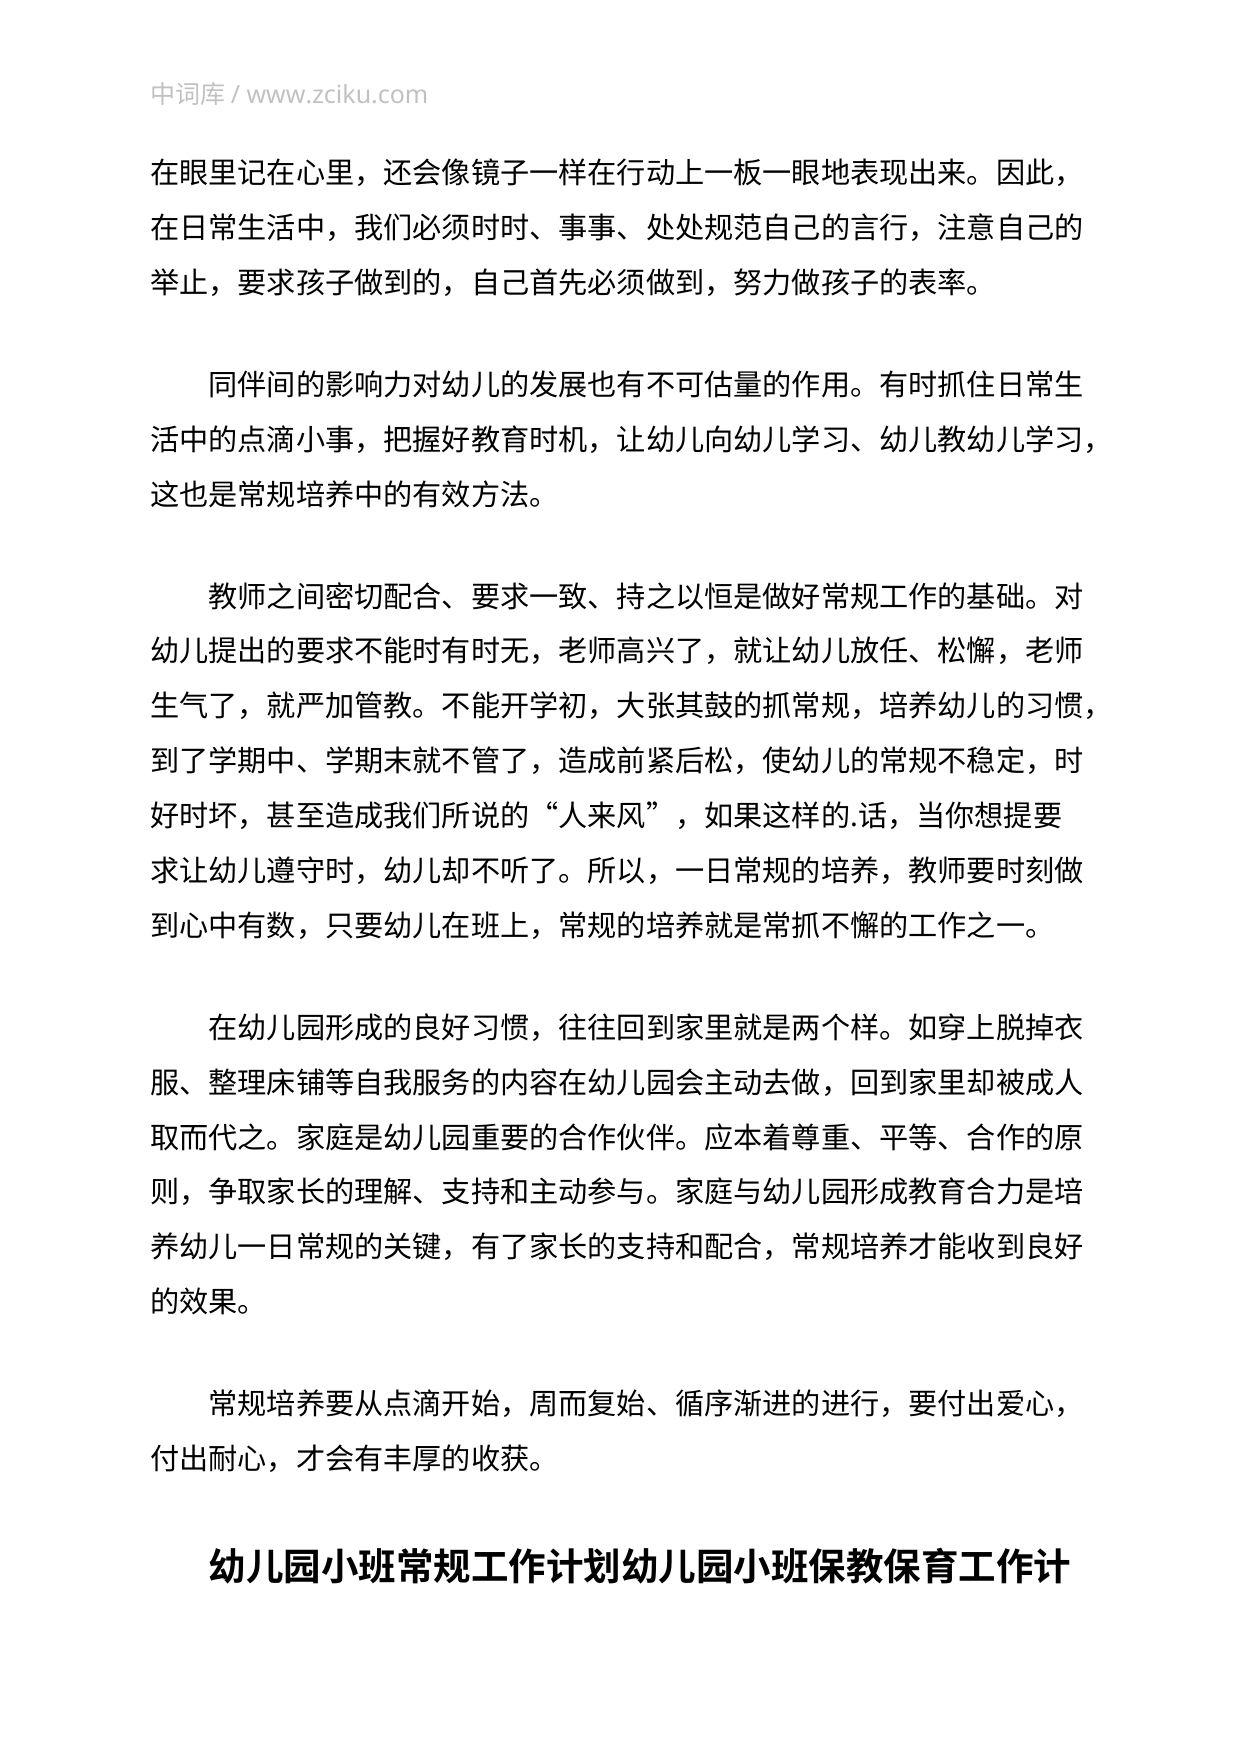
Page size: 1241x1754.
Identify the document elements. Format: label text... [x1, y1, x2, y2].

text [150, 1537, 1090, 1592]
text 同伴间的影响力对幼儿的发展也有不可估量的作用。有时抓住日常生活中的点滴小事，把握好教育时机，让幼儿向幼儿学习、幼儿教幼儿学习，这也是常规培养中的有效方法。 [150, 362, 1090, 514]
text 常规培养要从点滴开始，周而复始、循序渐进的进行，要付出爱心，付出耐心，才会有丰厚的收获。 [150, 1381, 1090, 1478]
text 教师之间密切配合、要求一致、持之以恒是做好常规工作的基础。对幼儿提出的要求不能时有时无，老师高兴了，就让幼儿放任、松懈，老师生气了，就严加管教。不能开学初，大张其鼓的抓常规，培养幼儿的习惯，到了学期中、学期末就不管了，造成前紧后松，使幼儿的常规不稳定，时好时坏，甚至造成我们所说的“人来风”，如果这样的.话，当你想提要求让幼儿遵守时，幼儿却不听了。所以，一日常规的培养，教师要时刻做到心中有数，只要幼儿在班上，常规的培养就是常抓不懈的工作之一。 [150, 573, 1090, 945]
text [150, 150, 1090, 302]
text 在幼儿园形成的良好习惯，往往回到家里就是两个样。如穿上脱掉衣服、整理床铺等自我服务的内容在幼儿园会主动去做，回到家里却被成人取而代之。家庭是幼儿园重要的合作伙伴。应本着尊重、平等、合作的原则，争取家长的理解、支持和主动参与。家庭与幼儿园形成教育合力是培养幼儿一日常规的关键，有了家长的支持和配合，常规培养才能收到良好的效果。 [150, 1004, 1090, 1321]
